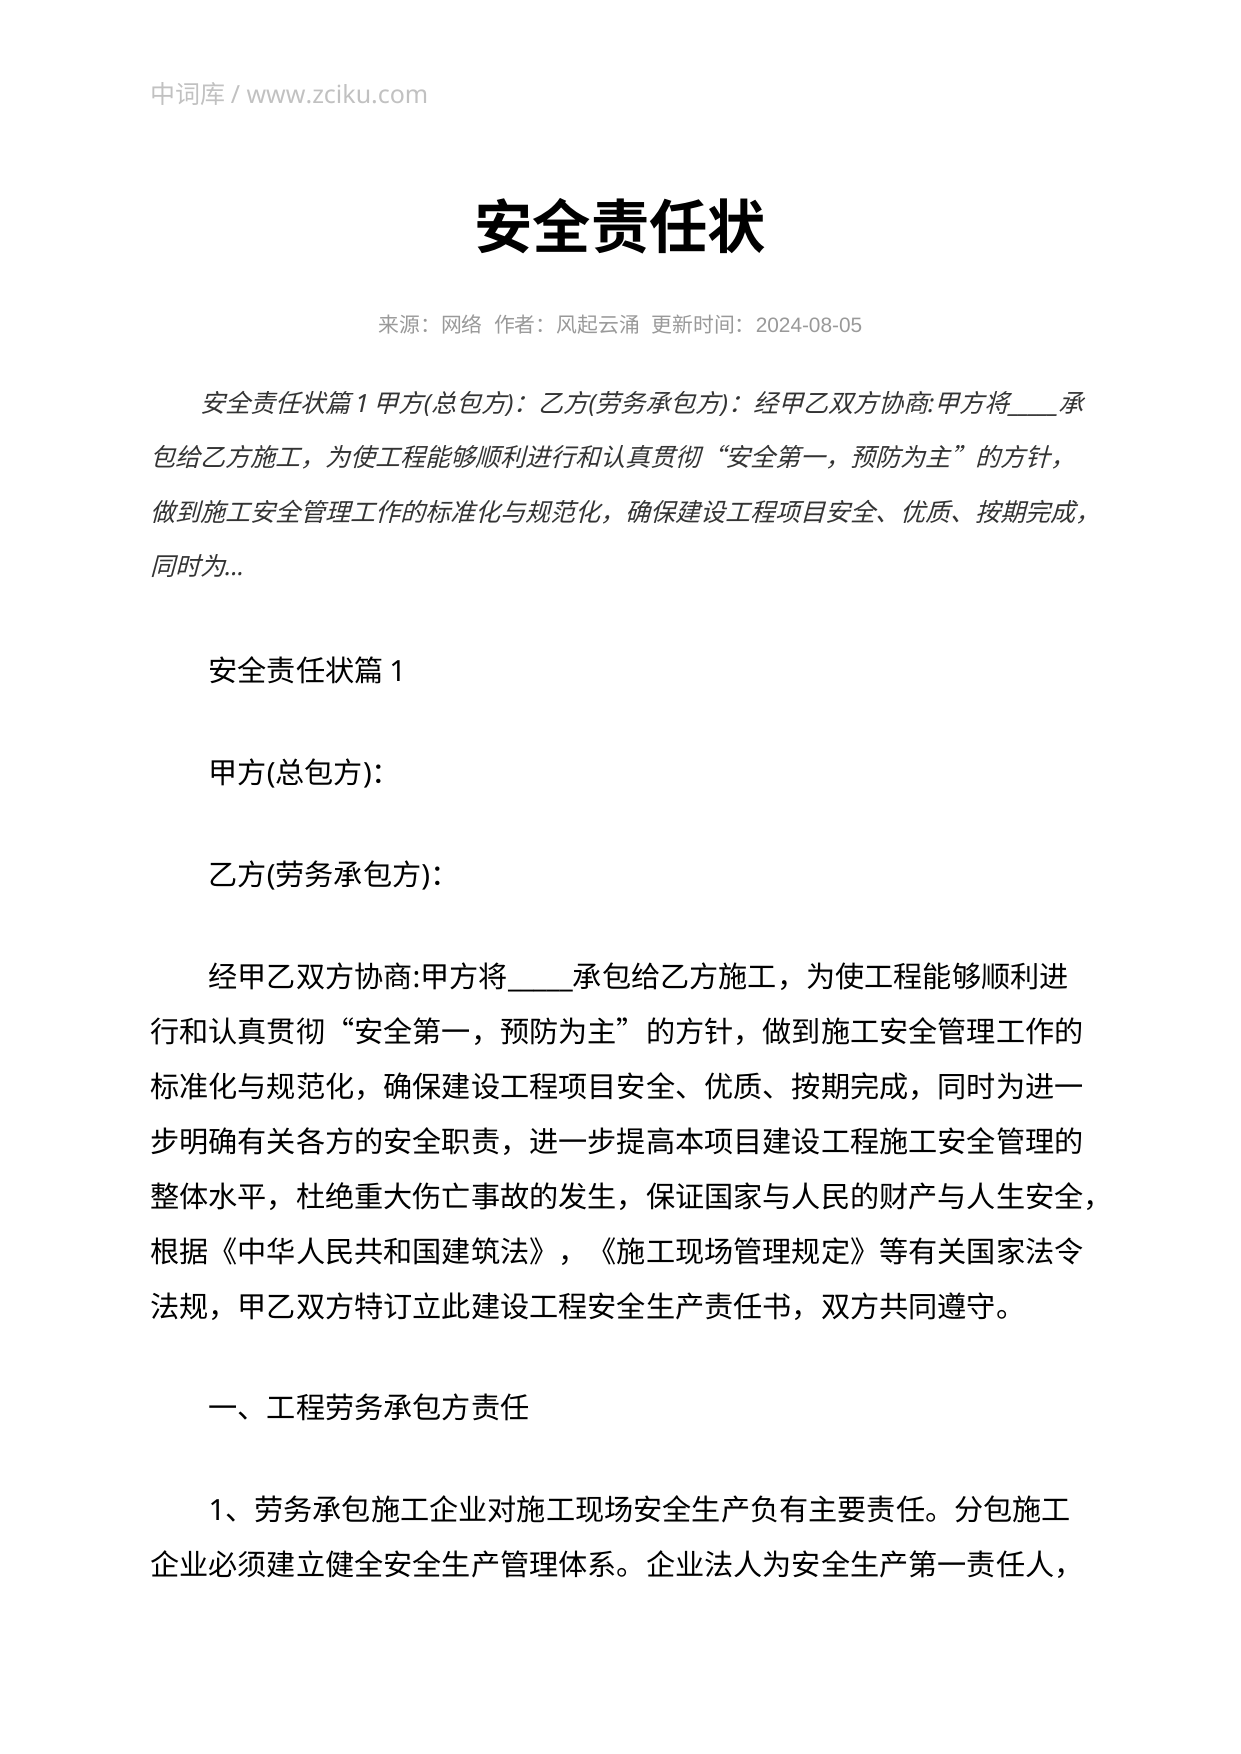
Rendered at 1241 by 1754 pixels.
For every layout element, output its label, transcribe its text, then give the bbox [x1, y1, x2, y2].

subtitle 安全责任状 [150, 181, 1090, 266]
text 一、工程劳务承包方责任 [150, 1385, 1090, 1427]
text 安全责任状篇1甲方(总包方)：乙方(劳务承包方)：经甲乙双方协商:甲方将_____承包给乙方施工，为使工程能够顺利进行和认真贯彻“安全第一，预防为主”的方针，做到施工安全管理工作的标准化与规范化，确保建设工程项目安全、优质、按期完成，同时为... [150, 383, 1090, 583]
text 乙方(劳务承包方)： [150, 852, 1090, 894]
text 经甲乙双方协商:甲方将_____承包给乙方施工，为使工程能够顺利进行和认真贯彻“安全第一，预防为主”的方针，做到施工安全管理工作的标准化与规范化，确保建设工程项目安全、优质、按期完成，同时为进一步明确有关各方的安全职责，进一步提高本项目建设工程施工安全管理的整体水平，杜绝重大伤亡事故的发生，保证国家与人民的财产与人生安全，根据《中华人民共和国建筑法》，《施工现场管理规定》等有关国家法令法规，甲乙双方特订立此建设工程安全生产责任书，双方共同遵守。 [150, 954, 1090, 1326]
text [150, 1487, 1090, 1584]
text 来源：网络 作者：风起云涌 更新时间：2024-08-05 [150, 313, 1090, 337]
text 甲方(总包方)： [150, 750, 1090, 792]
text 安全责任状篇1 [150, 648, 1090, 690]
